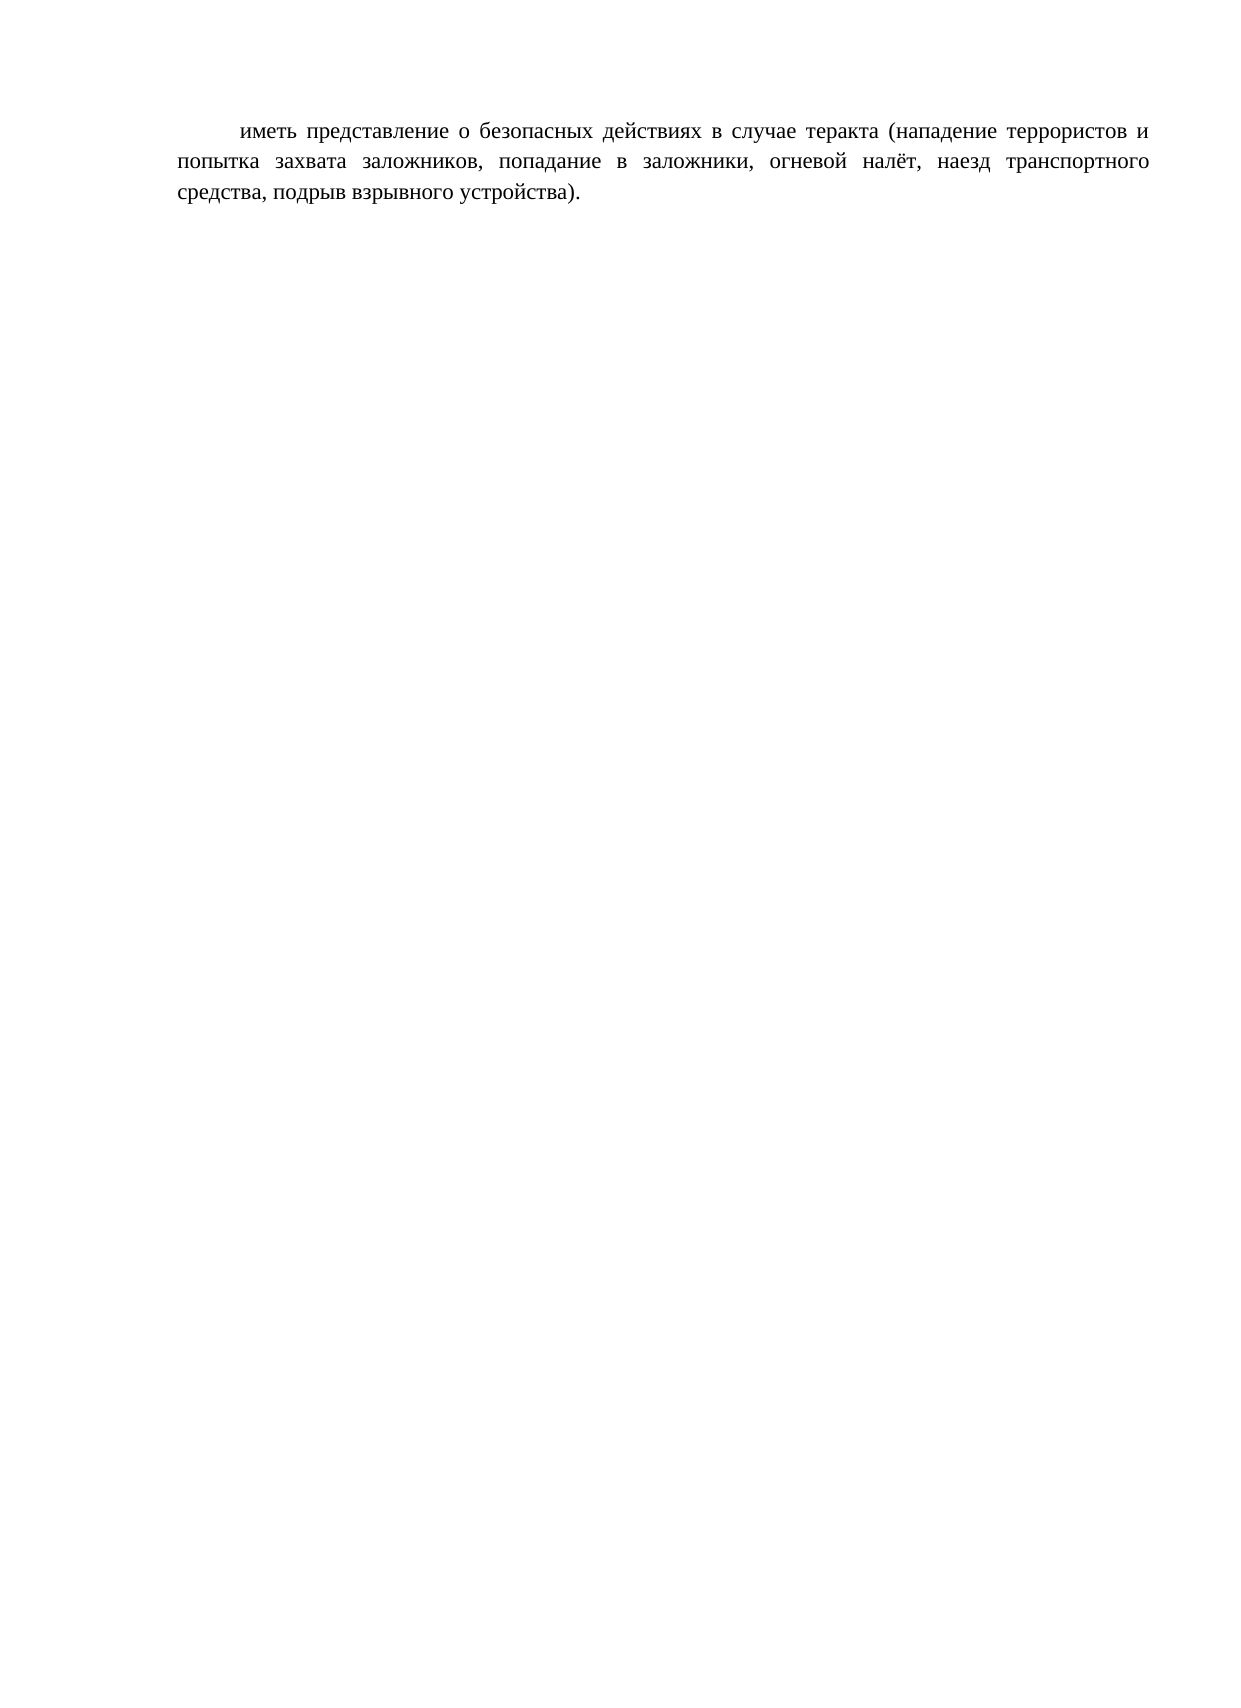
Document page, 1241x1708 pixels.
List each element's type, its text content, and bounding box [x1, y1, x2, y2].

text иметь представление о безопасных действиях в случае теракта (нападение террористов и попытка захвата заложников, попадание в заложники, огневой налёт, наезд транспортного средства, подрыв взрывного устройства). [177, 117, 1151, 204]
